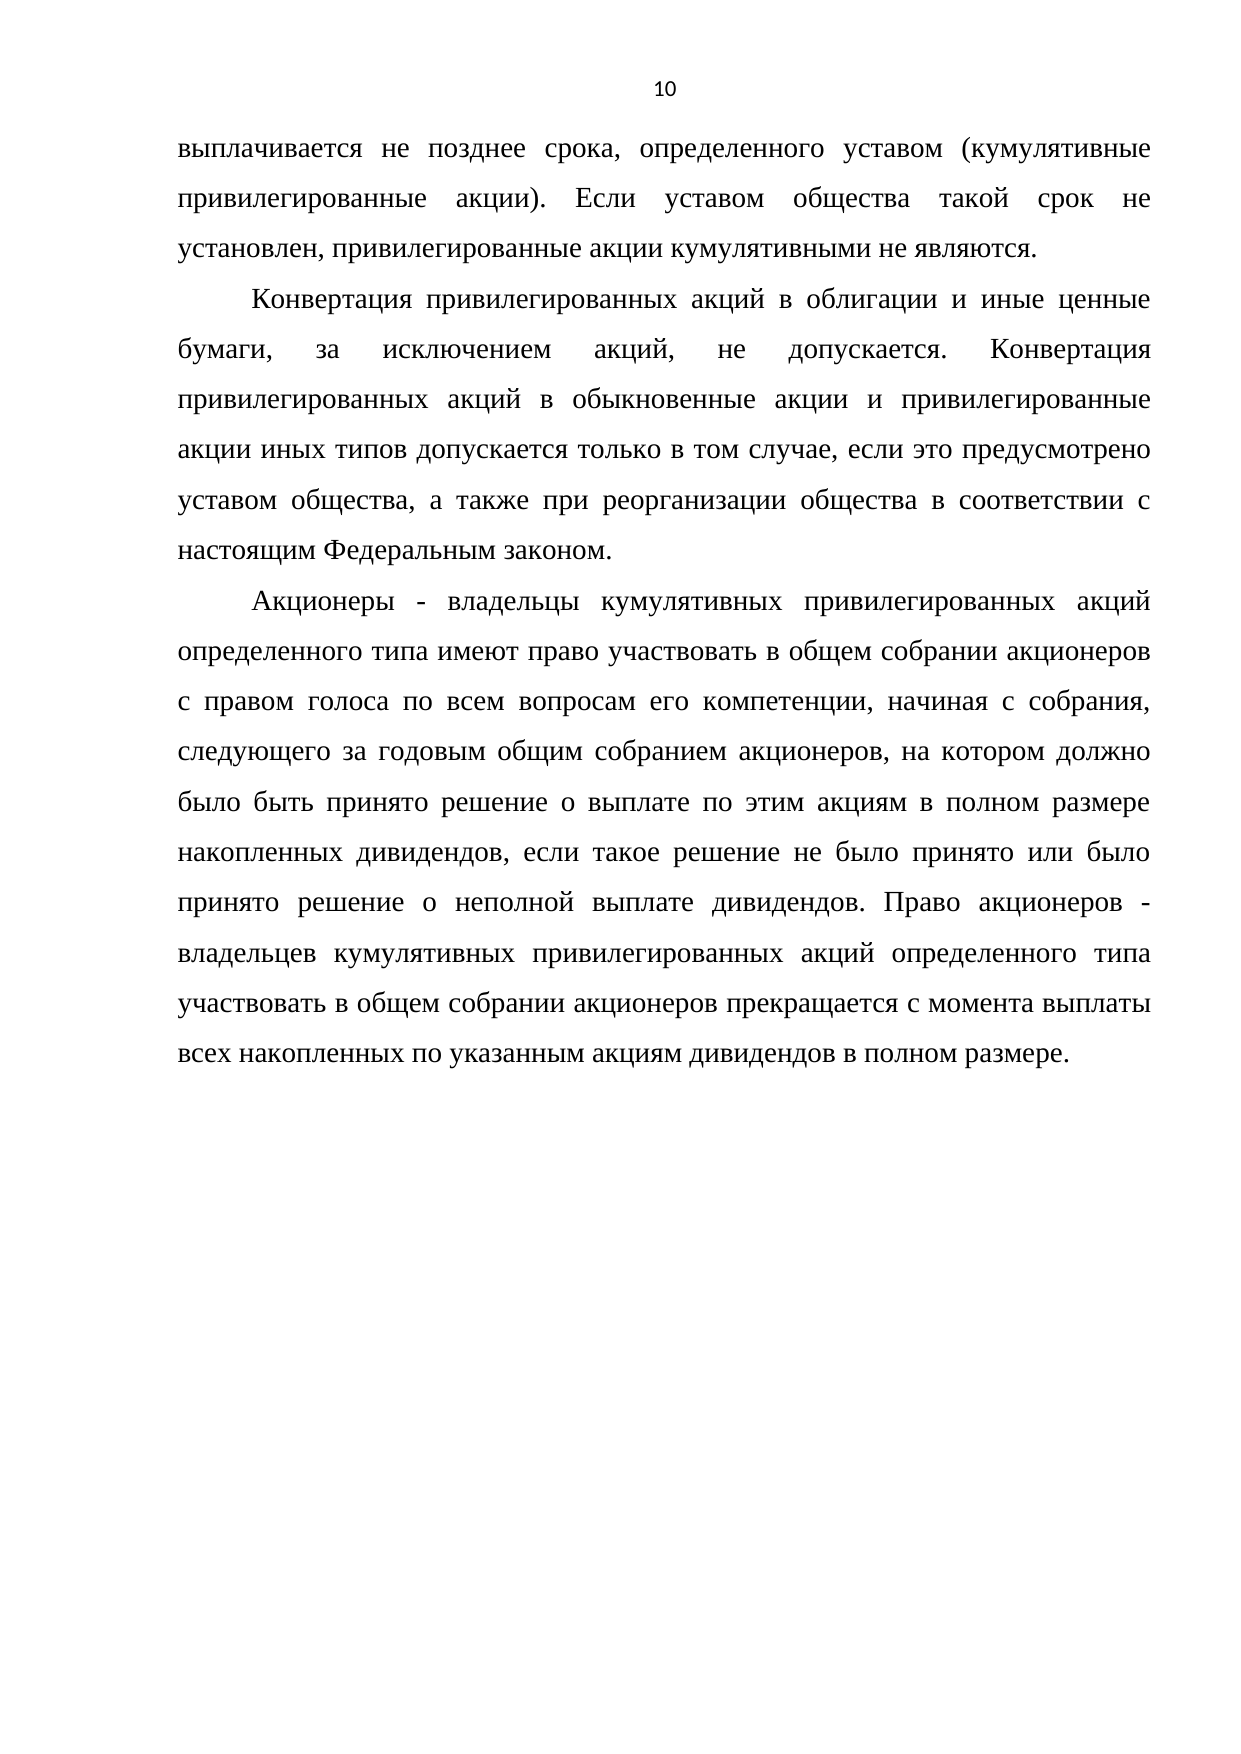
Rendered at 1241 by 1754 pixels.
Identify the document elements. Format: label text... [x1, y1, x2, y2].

text Акционеры - владельцы кумулятивных привилегированных акций определенного типа имеют право участвовать в общем собрании акционеров с правом голоса по всем вопросам его компетенции, начиная с собрания, следующего за годовым общим собранием акционеров, на котором должно было быть принято решение о выплате по этим акциям в полном размере накопленных дивидендов, если такое решение не было принято или было принято решение о неполной выплате дивидендов. Право акционеров - владельцев кумулятивных привилегированных акций определенного типа участвовать в общем собрании акционеров прекращается с момента выплаты всех накопленных по указанным акциям дивидендов в полном размере. [177, 583, 1152, 1069]
text Конвертация привилегированных акций в облигации и иные ценные бумаги, за исключением акций, не допускается. Конвертация привилегированных акций в обыкновенные акции и привилегированные акции иных типов допускается только в том случае, если это предусмотрено уставом общества, а также при реорганизации общества в соответствии с настоящим Федеральным законом. [177, 281, 1152, 566]
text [177, 130, 1152, 264]
